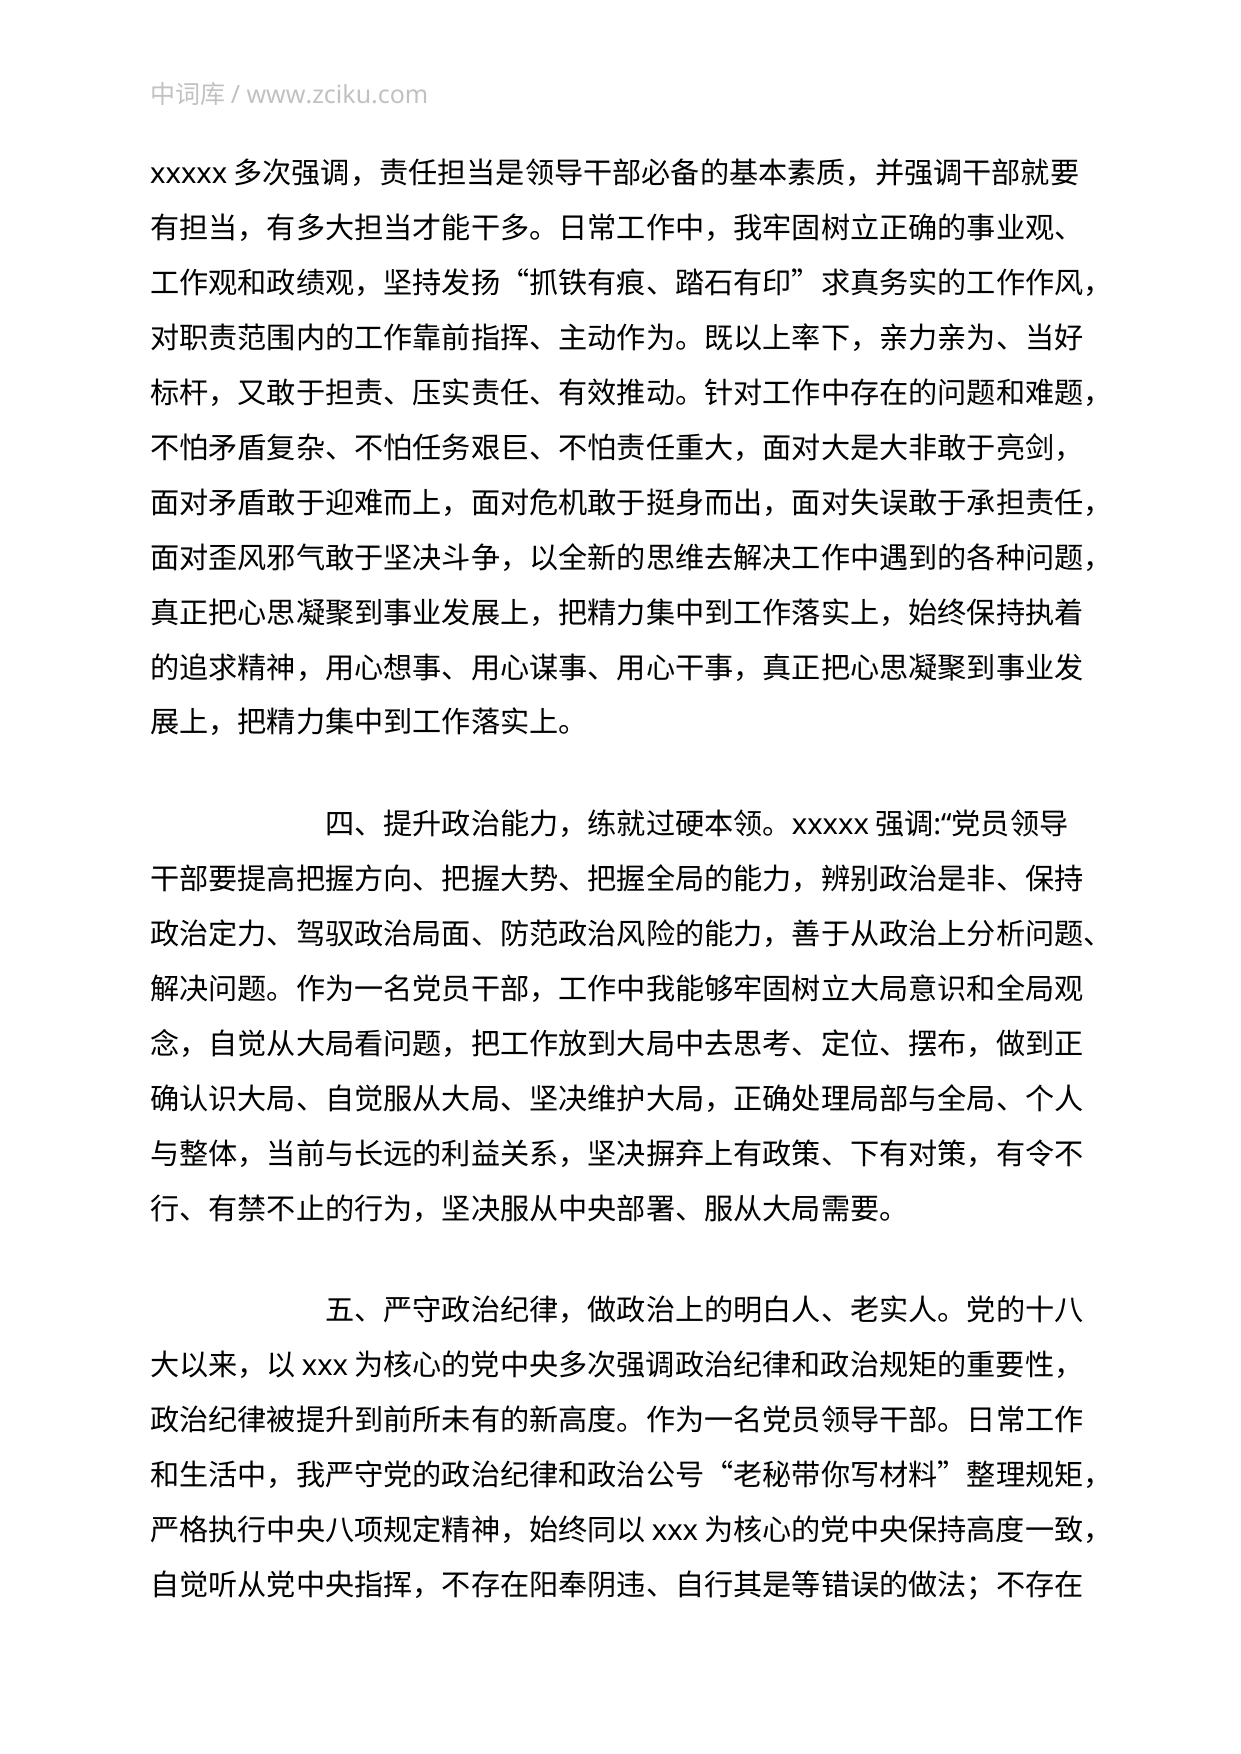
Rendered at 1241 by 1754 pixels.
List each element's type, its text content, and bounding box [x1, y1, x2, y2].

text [150, 1287, 1090, 1604]
text 四、提升政治能力，练就过硬本领。xxxxx强调:“党员领导干部要提高把握方向、把握大势、把握全局的能力，辨别政治是非、保持政治定力、驾驭政治局面、防范政治风险的能力，善于从政治上分析问题、解决问题。作为一名党员干部，工作中我能够牢固树立大局意识和全局观念，自觉从大局看问题，把工作放到大局中去思考、定位、摆布，做到正确认识大局、自觉服从大局、坚决维护大局，正确处理局部与全局、个人与整体，当前与长远的利益关系，坚决摒弃上有政策、下有对策，有令不行、有禁不止的行为，坚决服从中央部署、服从大局需要。 [150, 801, 1090, 1227]
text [150, 150, 1090, 741]
